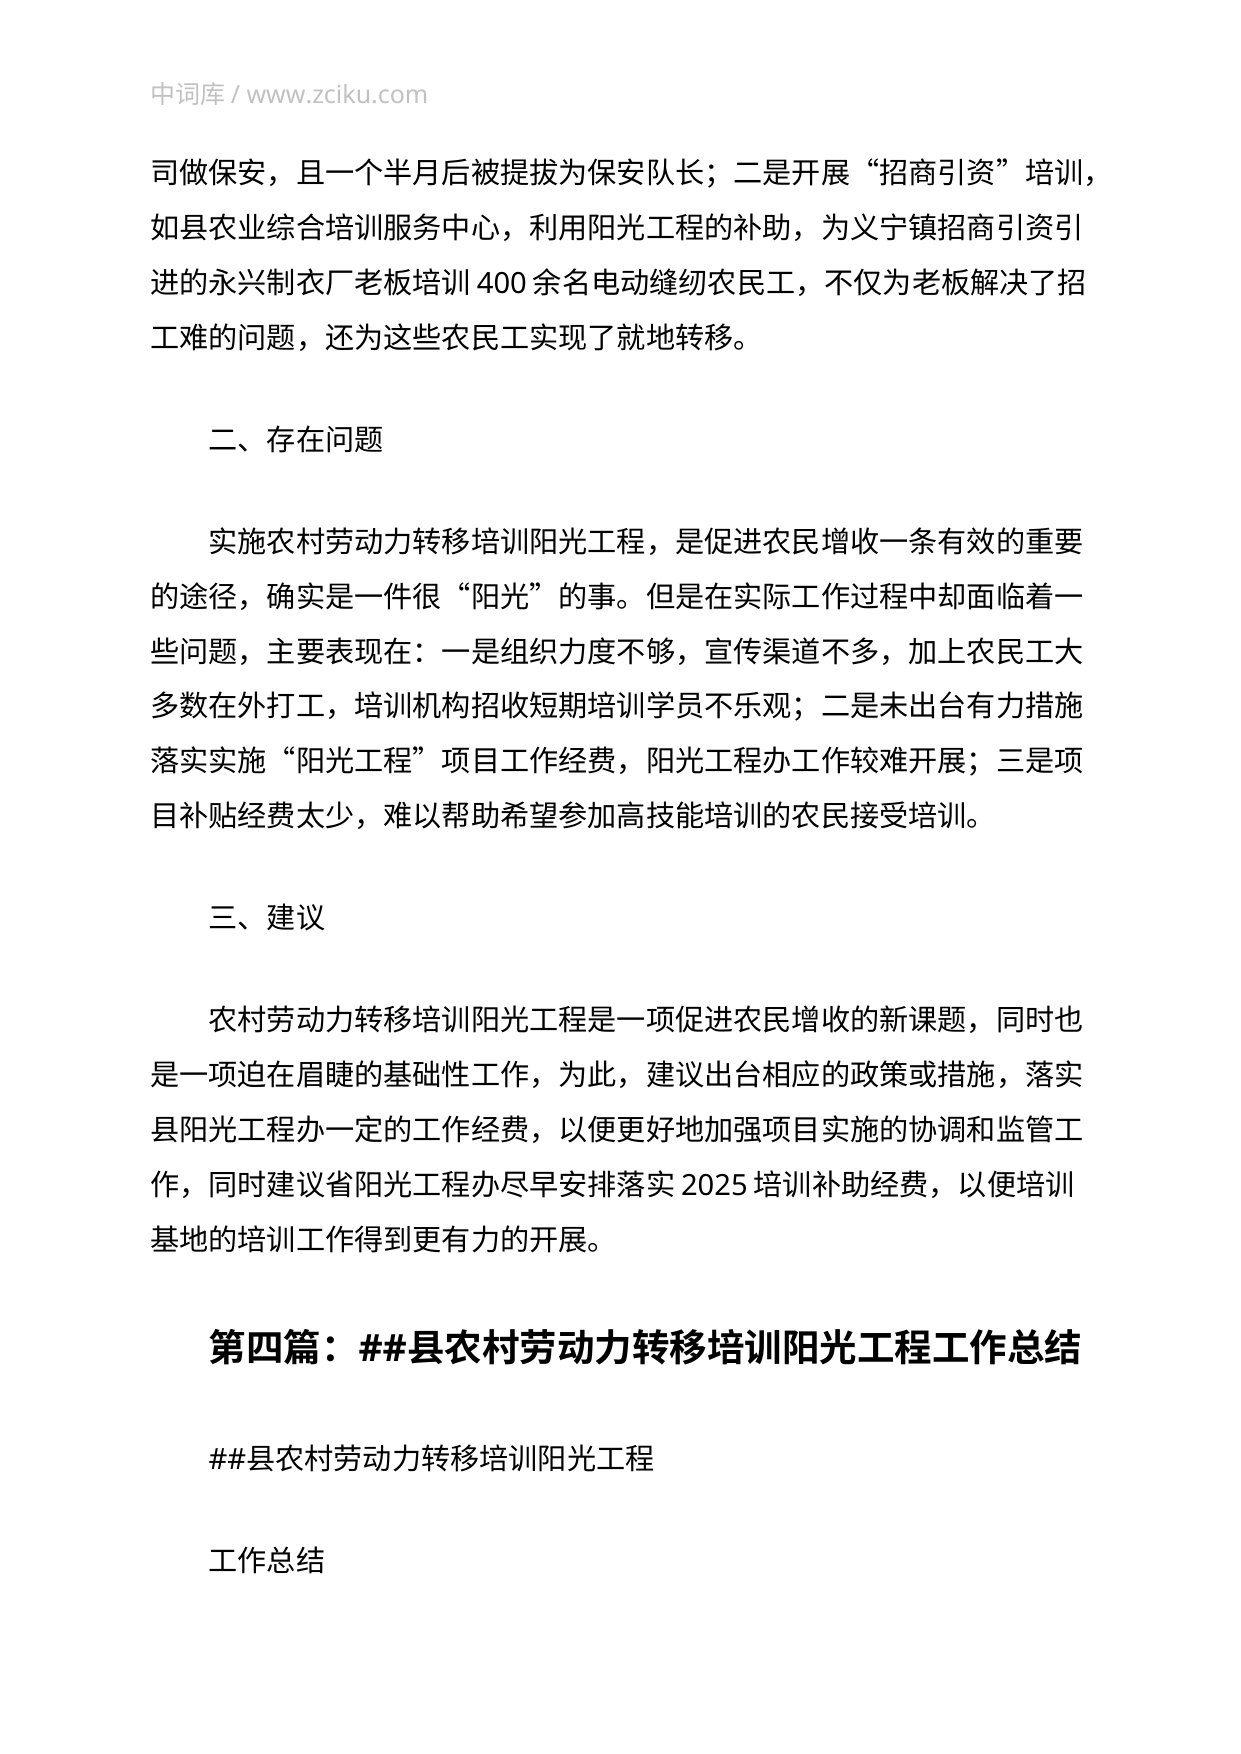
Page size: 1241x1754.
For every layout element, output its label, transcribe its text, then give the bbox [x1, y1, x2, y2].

text 工作总结 [150, 1537, 1090, 1580]
text 第四篇：##县农村劳动力转移培训阳光工程工作总结 [150, 1318, 1090, 1372]
text 农村劳动力转移培训阳光工程是一项促进农民增收的新课题，同时也是一项迫在眉睫的基础性工作，为此，建议出台相应的政策或措施，落实县阳光工程办一定的工作经费，以便更好地加强项目实施的协调和监管工作，同时建议省阳光工程办尽早安排落实2025培训补助经费，以便培训基地的培训工作得到更有力的开展。 [150, 996, 1090, 1258]
text 三、建议 [150, 894, 1090, 937]
text 二、存在问题 [150, 417, 1090, 459]
text 实施农村劳动力转移培训阳光工程，是促进农民增收一条有效的重要的途径，确实是一件很“阳光”的事。但是在实际工作过程中却面临着一些问题，主要表现在：一是组织力度不够，宣传渠道不多，加上农民工大多数在外打工，培训机构招收短期培训学员不乐观；二是未出台有力措施落实实施“阳光工程”项目工作经费，阳光工程办工作较难开展；三是项目补贴经费太少，难以帮助希望参加高技能培训的农民接受培训。 [150, 518, 1090, 835]
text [150, 150, 1090, 357]
text ##县农村劳动力转移培训阳光工程 [150, 1435, 1090, 1478]
